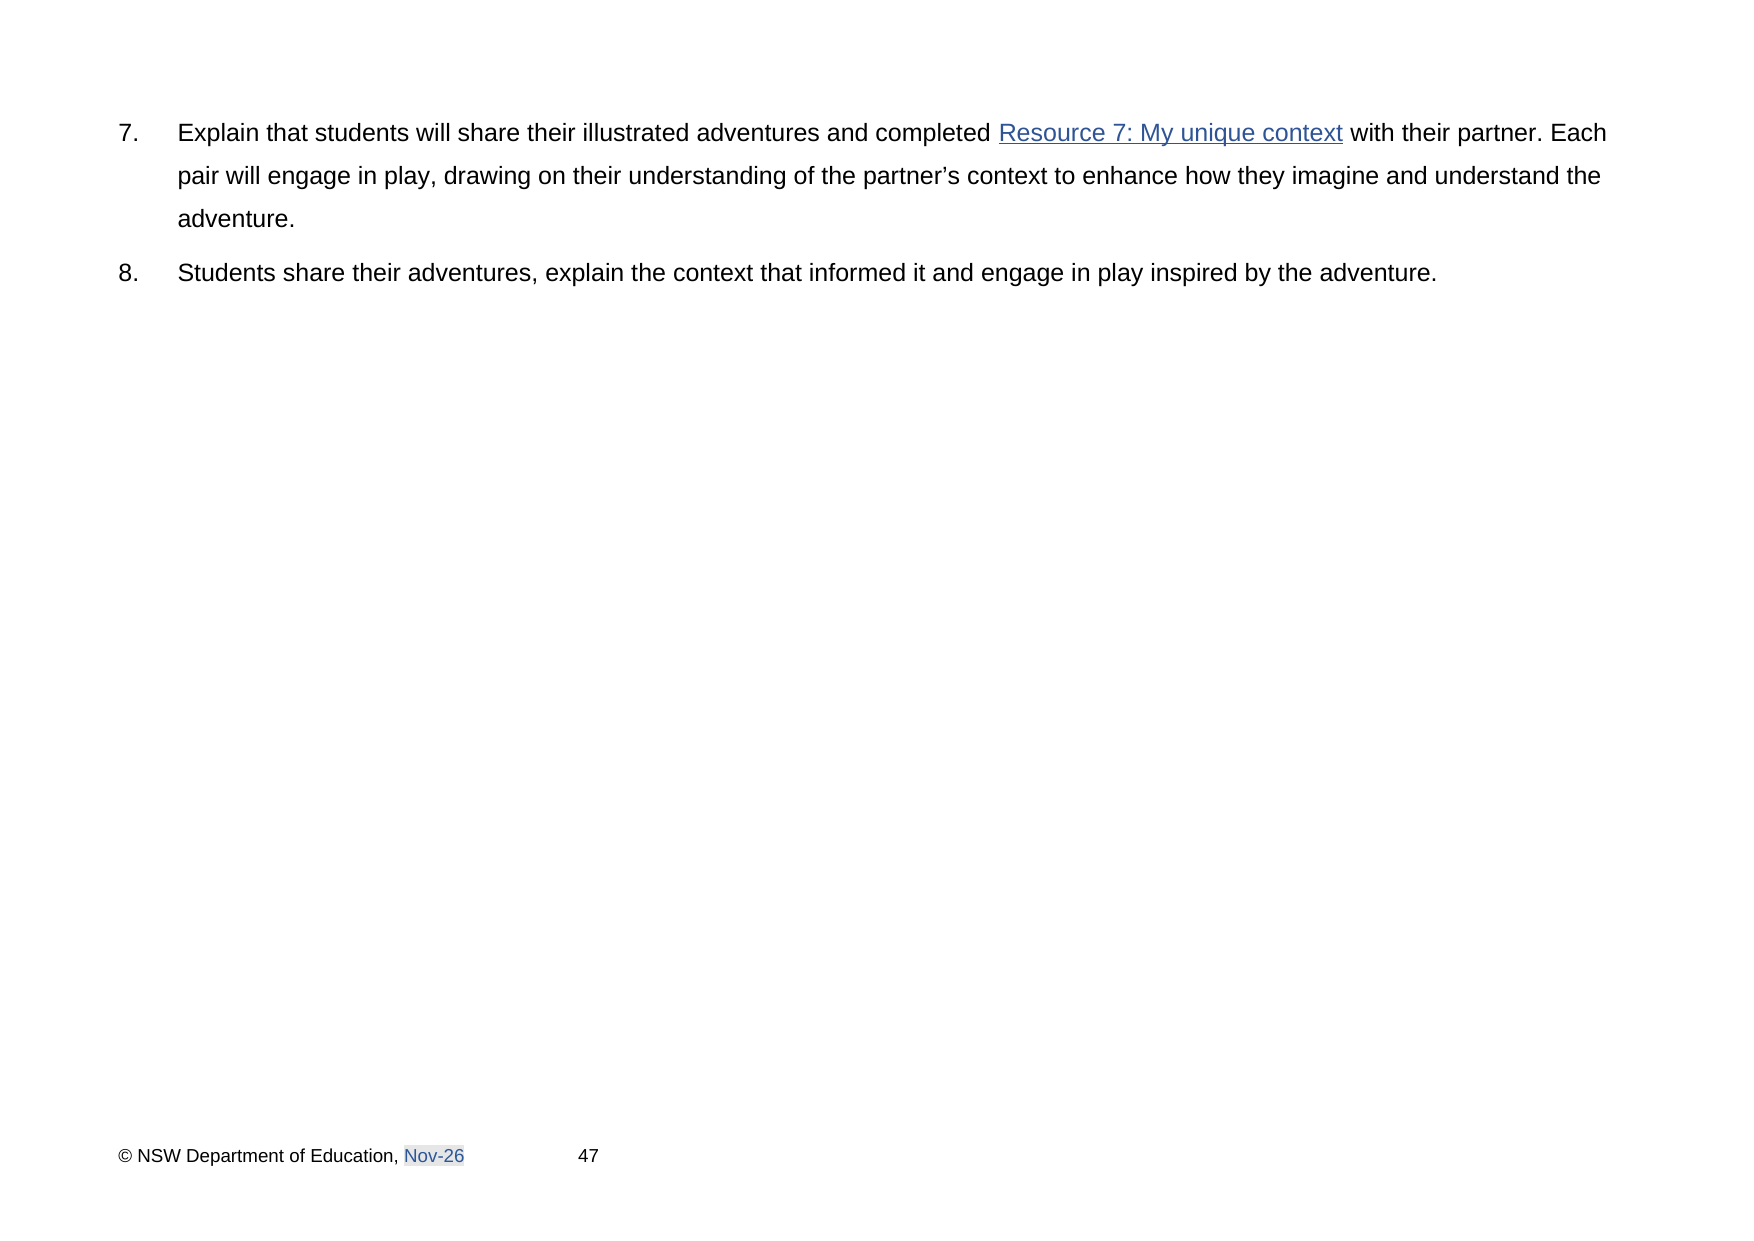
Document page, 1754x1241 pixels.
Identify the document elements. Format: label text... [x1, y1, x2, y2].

list Students share their adventures, explain the context that informed it and engage in play inspired by the adventure. [118, 258, 1636, 287]
list Explain that students will share their illustrated adventures and completed Resource 7: My unique context with their partner. Each pair will engage in play, drawing on their understanding of the partner’s context to enhance how they imagine and understand the adventure. [118, 118, 1636, 233]
